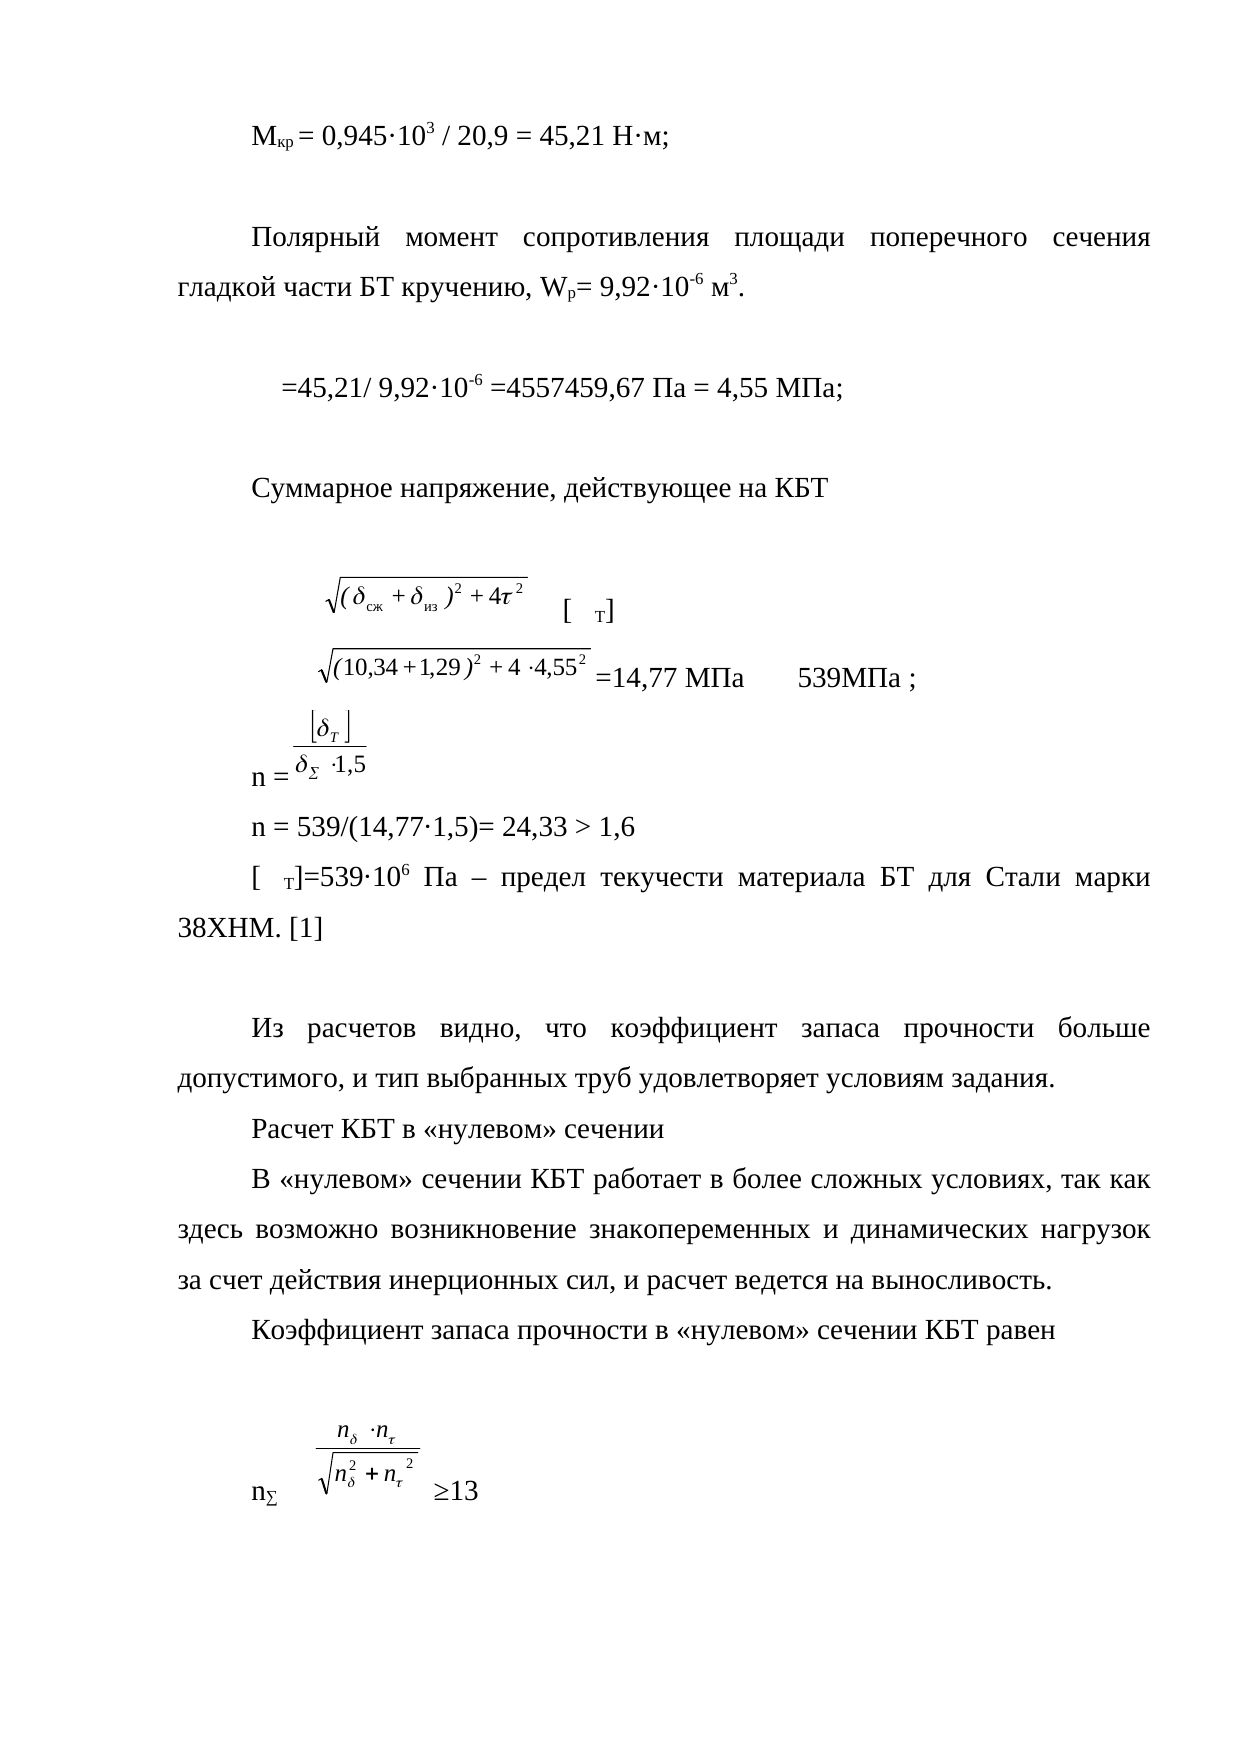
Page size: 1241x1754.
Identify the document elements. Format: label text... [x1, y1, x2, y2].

text Расчет КБТ в «нулевом» сечении [177, 1111, 1152, 1144]
text Mкр = 0,945·103 / 20,9 = 45,21 Н·м; [177, 118, 1152, 152]
text [Т]=539·106 Па – предел текучести материала БТ для Стали марки 38ХНМ. [1] [177, 859, 1152, 943]
text Полярный момент сопротивления площади поперечного сечения гладкой части БТ кручению, Wр= 9,92·10-. [177, 219, 1152, 303]
text Суммарное напряжение, действующее на КБТ [177, 470, 1152, 504]
text Из расчетов видно, что коэффициент запаса прочности больше допустимого, и тип выбранных труб удовлетворяет условиям задания. [177, 1010, 1152, 1094]
text n = [177, 711, 1152, 792]
text n = 539/(14,77·1,5)= 24,33 > 1,6 [177, 809, 1152, 843]
text В «нулевом» сечении КБТ работает в более сложных условиях, так как здесь возможно возникновение знакопеременных и динамических нагрузок за счет действия инерционных сил, и расчет ведется на выносливость. [177, 1161, 1152, 1295]
text n∑  ≥ [177, 1413, 1152, 1507]
text  =14,77 МПа 539МПа ; [177, 642, 1152, 694]
text  =45,21/ 9,92·10-6 =4557459,67 Па = 4,55 МПа; [177, 370, 1152, 403]
text Коэффициент запаса прочности в «нулевом» сечении КБТ равен [177, 1312, 1152, 1346]
text    [Т] [177, 571, 1152, 626]
